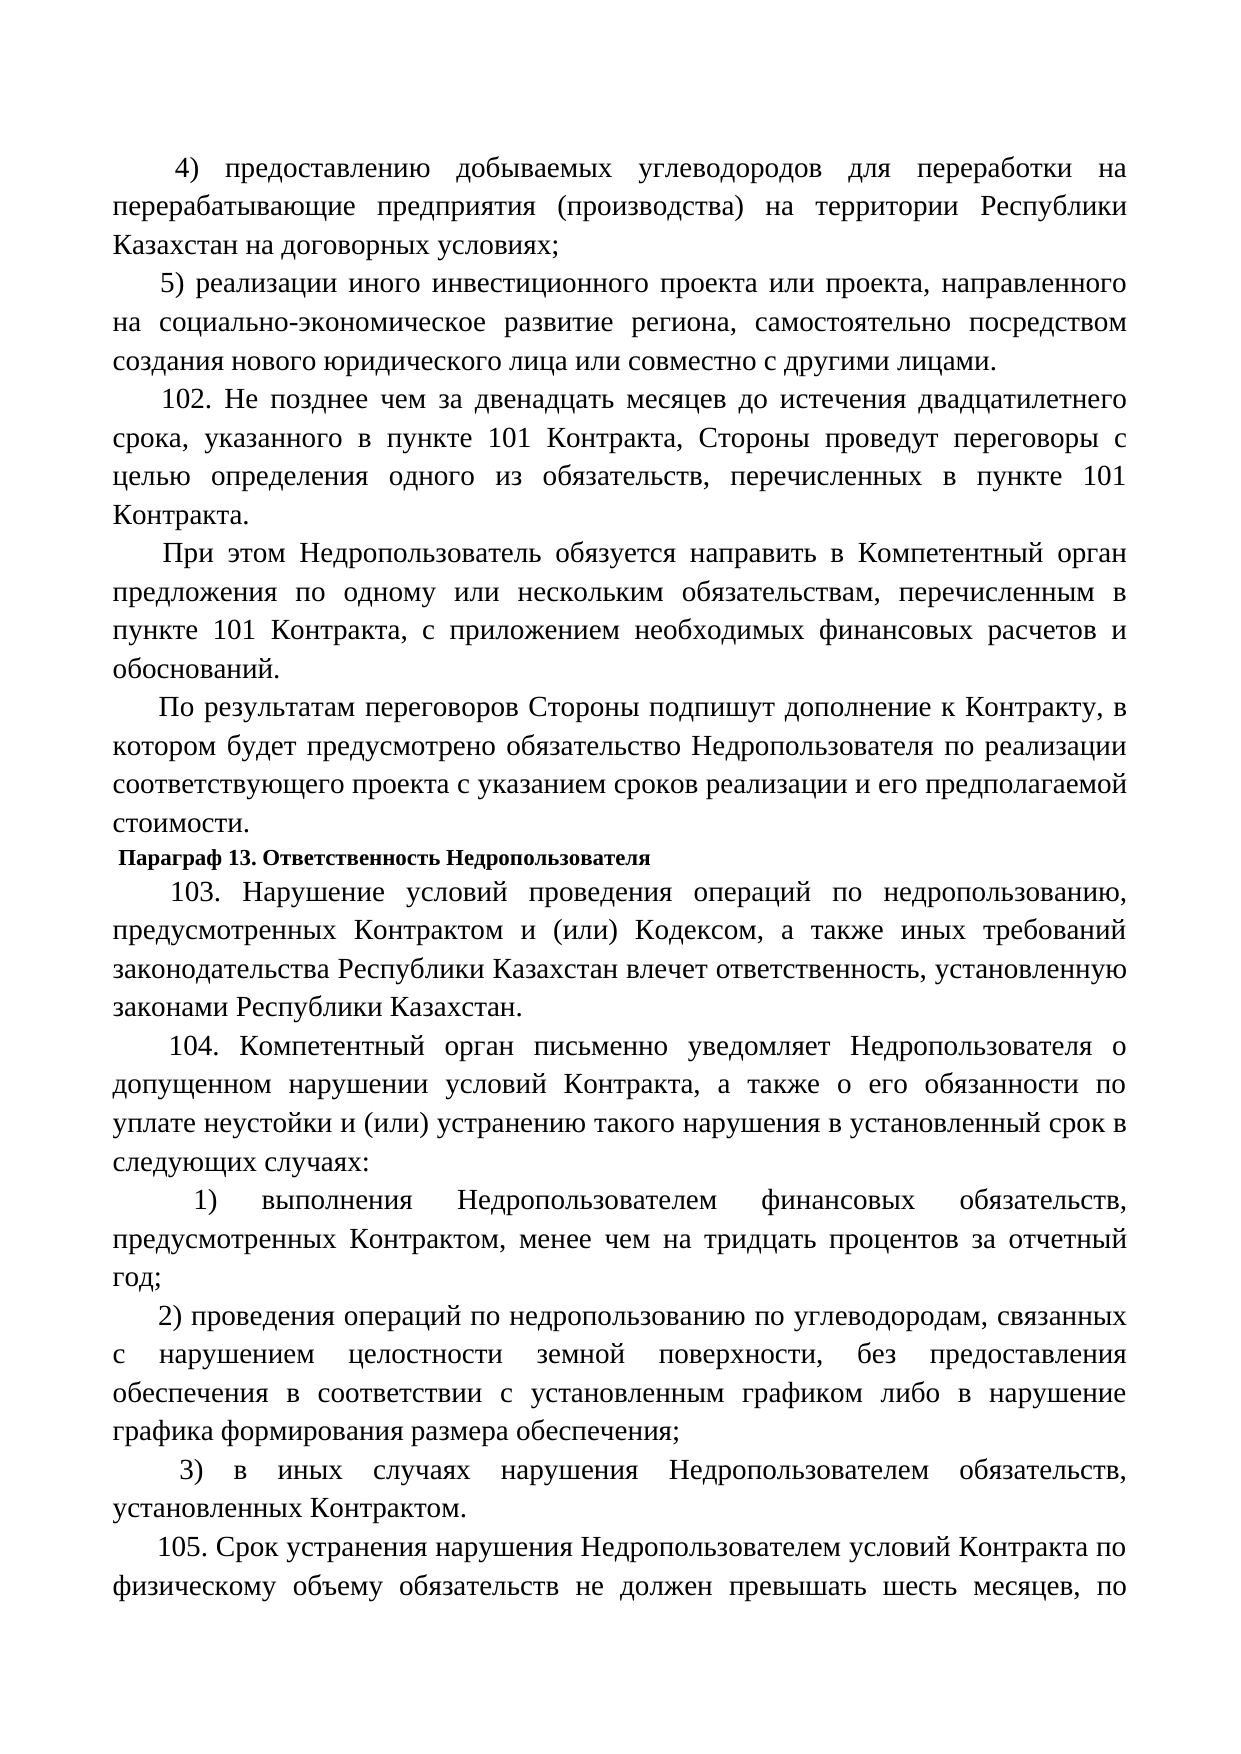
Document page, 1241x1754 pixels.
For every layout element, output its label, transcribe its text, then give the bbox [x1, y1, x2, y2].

text 104. Компетентный орган письменно уведомляет Недропользователя о допущенном нарушении условий Контракта, а также о его обязанности по уплате неустойки и (или) устранению такого нарушения в установленный срок в следующих случаях: [112, 1028, 1128, 1177]
text При этом Недропользователь обязуется направить в Компетентный орган предложения по одному или нескольким обязательствам, перечисленным в пункте 101 Контракта, с приложением необходимых финансовых расчетов и обоснований. [112, 535, 1128, 684]
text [112, 1529, 1128, 1601]
text Параграф 13. Ответственность Недропользователя [112, 844, 1128, 870]
text 5) реализации иного инвестиционного проекта или проекта, направленного на социально-экономическое развитие региона, самостоятельно посредством создания нового юридического лица или совместно с другими лицами. [112, 266, 1128, 376]
text По результатам переговоров Стороны подпишут дополнение к Контракту, в котором будет предусмотрено обязательство Недропользователя по реализации соответствующего проекта с указанием сроков реализации и его предполагаемой стоимости. [112, 689, 1128, 839]
text 3) в иных случаях нарушения Недропользователем обязательств, установленных Контрактом. [112, 1452, 1128, 1524]
text 103. Нарушение условий проведения операций по недропользованию, предусмотренных Контрактом и (или) Кодексом, а также иных требований законодательства Республики Казахстан влечет ответственность, установленную законами Республики Казахстан. [112, 874, 1128, 1023]
text 1) выполнения Недропользователем финансовых обязательств, предусмотренных Контрактом, менее чем на тридцать процентов за отчетный год; [112, 1182, 1128, 1293]
text 4) предоставлению добываемых углеводородов для переработки на перерабатывающие предприятия (производства) на территории Республики Казахстан на договорных условиях; [112, 150, 1128, 261]
text 2) проведения операций по недропользованию по углеводородам, связанных с нарушением целостности земной поверхности, без предоставления обеспечения в соответствии с установленным графиком либо в нарушение графика формирования размера обеспечения; [112, 1298, 1128, 1447]
text 102. Не позднее чем за двенадцать месяцев до истечения двадцатилетнего срока, указанного в пункте 101 Контракта, Стороны проведут переговоры с целью определения одного из обязательств, перечисленных в пункте 101 Контракта. [112, 381, 1128, 530]
